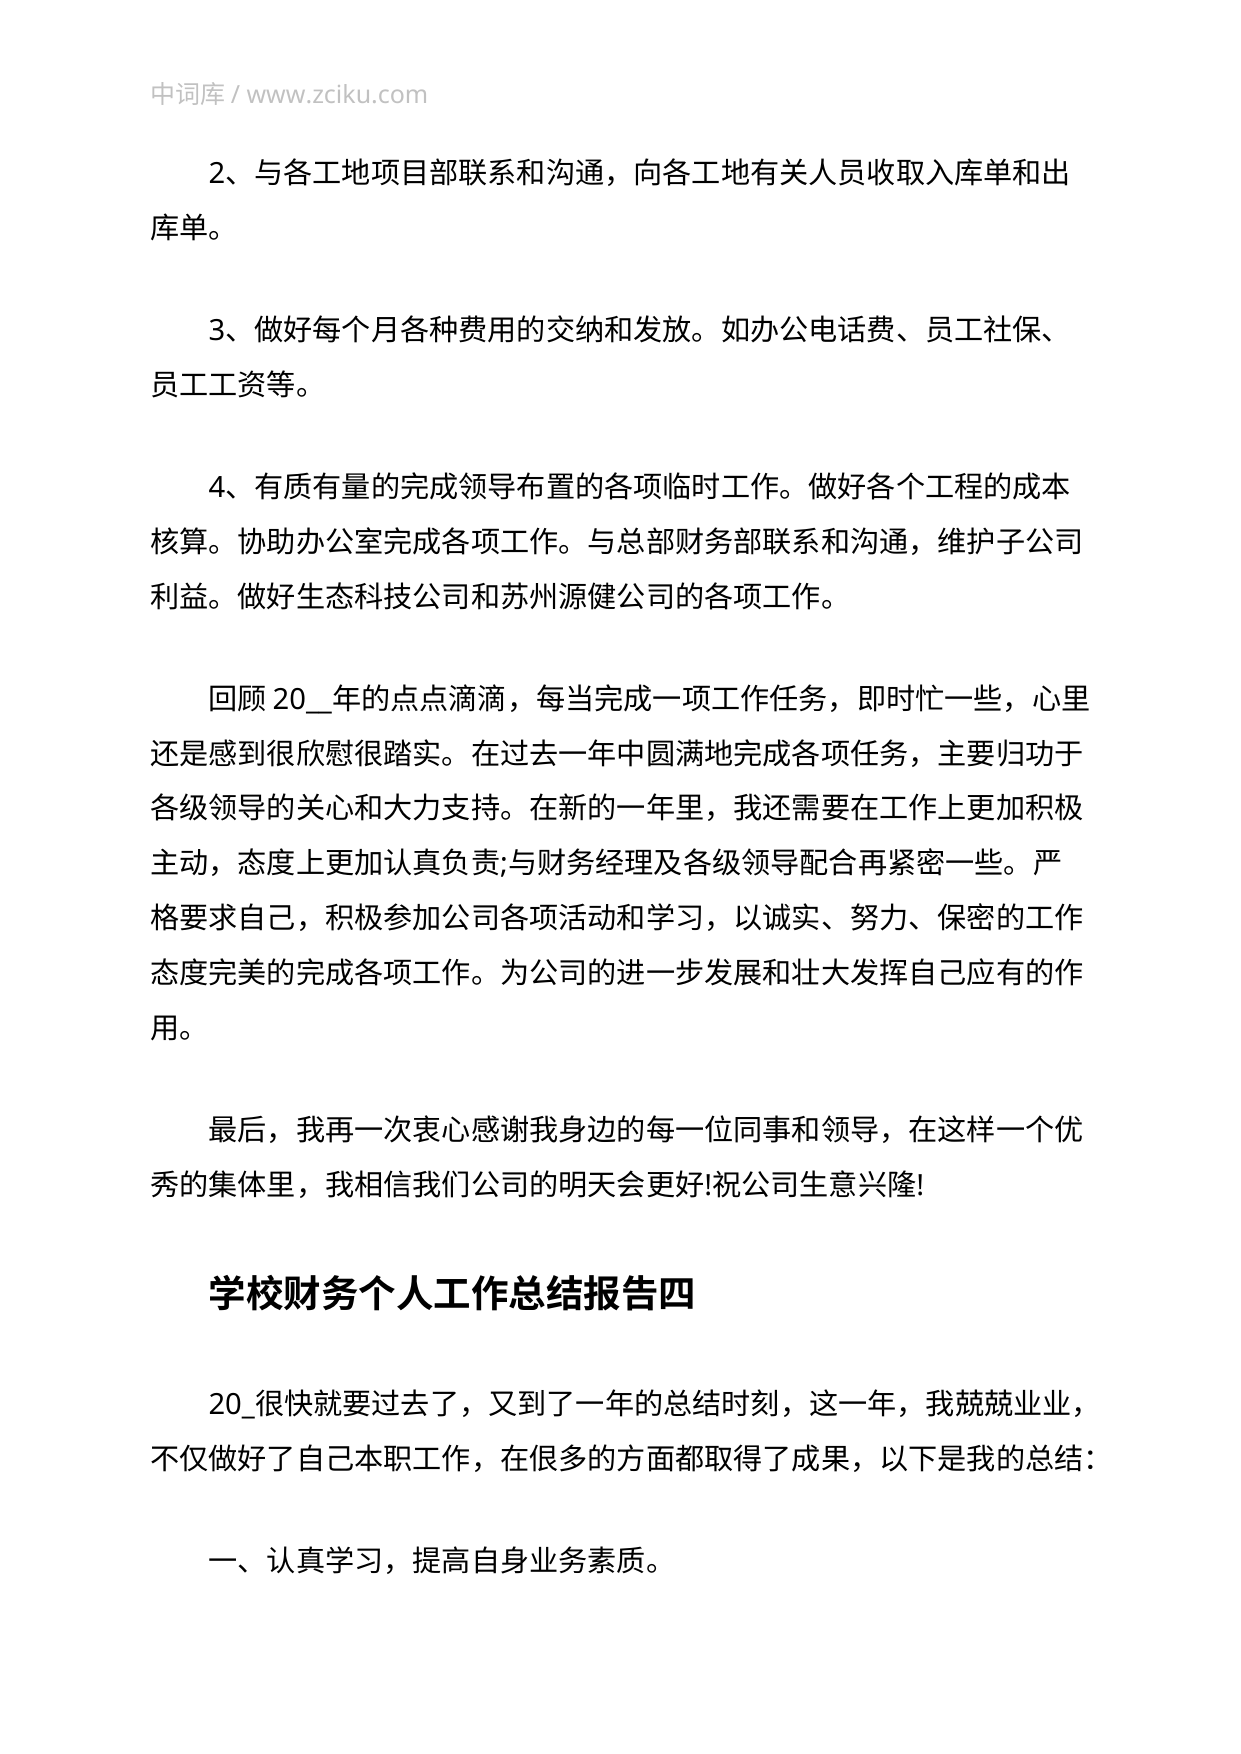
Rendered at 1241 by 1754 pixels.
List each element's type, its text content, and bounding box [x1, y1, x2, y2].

text 最后，我再一次衷心感谢我身边的每一位同事和领导，在这样一个优秀的集体里，我相信我们公司的明天会更好!祝公司生意兴隆! [150, 1107, 1090, 1204]
text 回顾20__年的点点滴滴，每当完成一项工作任务，即时忙一些，心里还是感到很欣慰很踏实。在过去一年中圆满地完成各项任务，主要归功于各级领导的关心和大力支持。在新的一年里，我还需要在工作上更加积极主动，态度上更加认真负责;与财务经理及各级领导配合再紧密一些。严格要求自己，积极参加公司各项活动和学习，以诚实、努力、保密的工作态度完美的完成各项工作。为公司的进一步发展和壮大发挥自己应有的作用。 [150, 675, 1090, 1047]
text 2、与各工地项目部联系和沟通，向各工地有关人员收取入库单和出库单。 [150, 150, 1090, 247]
text 3、做好每个月各种费用的交纳和发放。如办公电话费、员工社保、员工工资等。 [150, 307, 1090, 404]
text 一、认真学习，提高自身业务素质。 [150, 1538, 1090, 1580]
text 20_很快就要过去了，又到了一年的总结时刻，这一年，我兢兢业业，不仅做好了自己本职工作，在佷多的方面都取得了成果，以下是我的总结： [150, 1381, 1090, 1478]
text 4、有质有量的完成领导布置的各项临时工作。做好各个工程的成本核算。协助办公室完成各项工作。与总部财务部联系和沟通，维护子公司利益。做好生态科技公司和苏州源健公司的各项工作。 [150, 463, 1090, 616]
text 学校财务个人工作总结报告四 [150, 1263, 1090, 1318]
